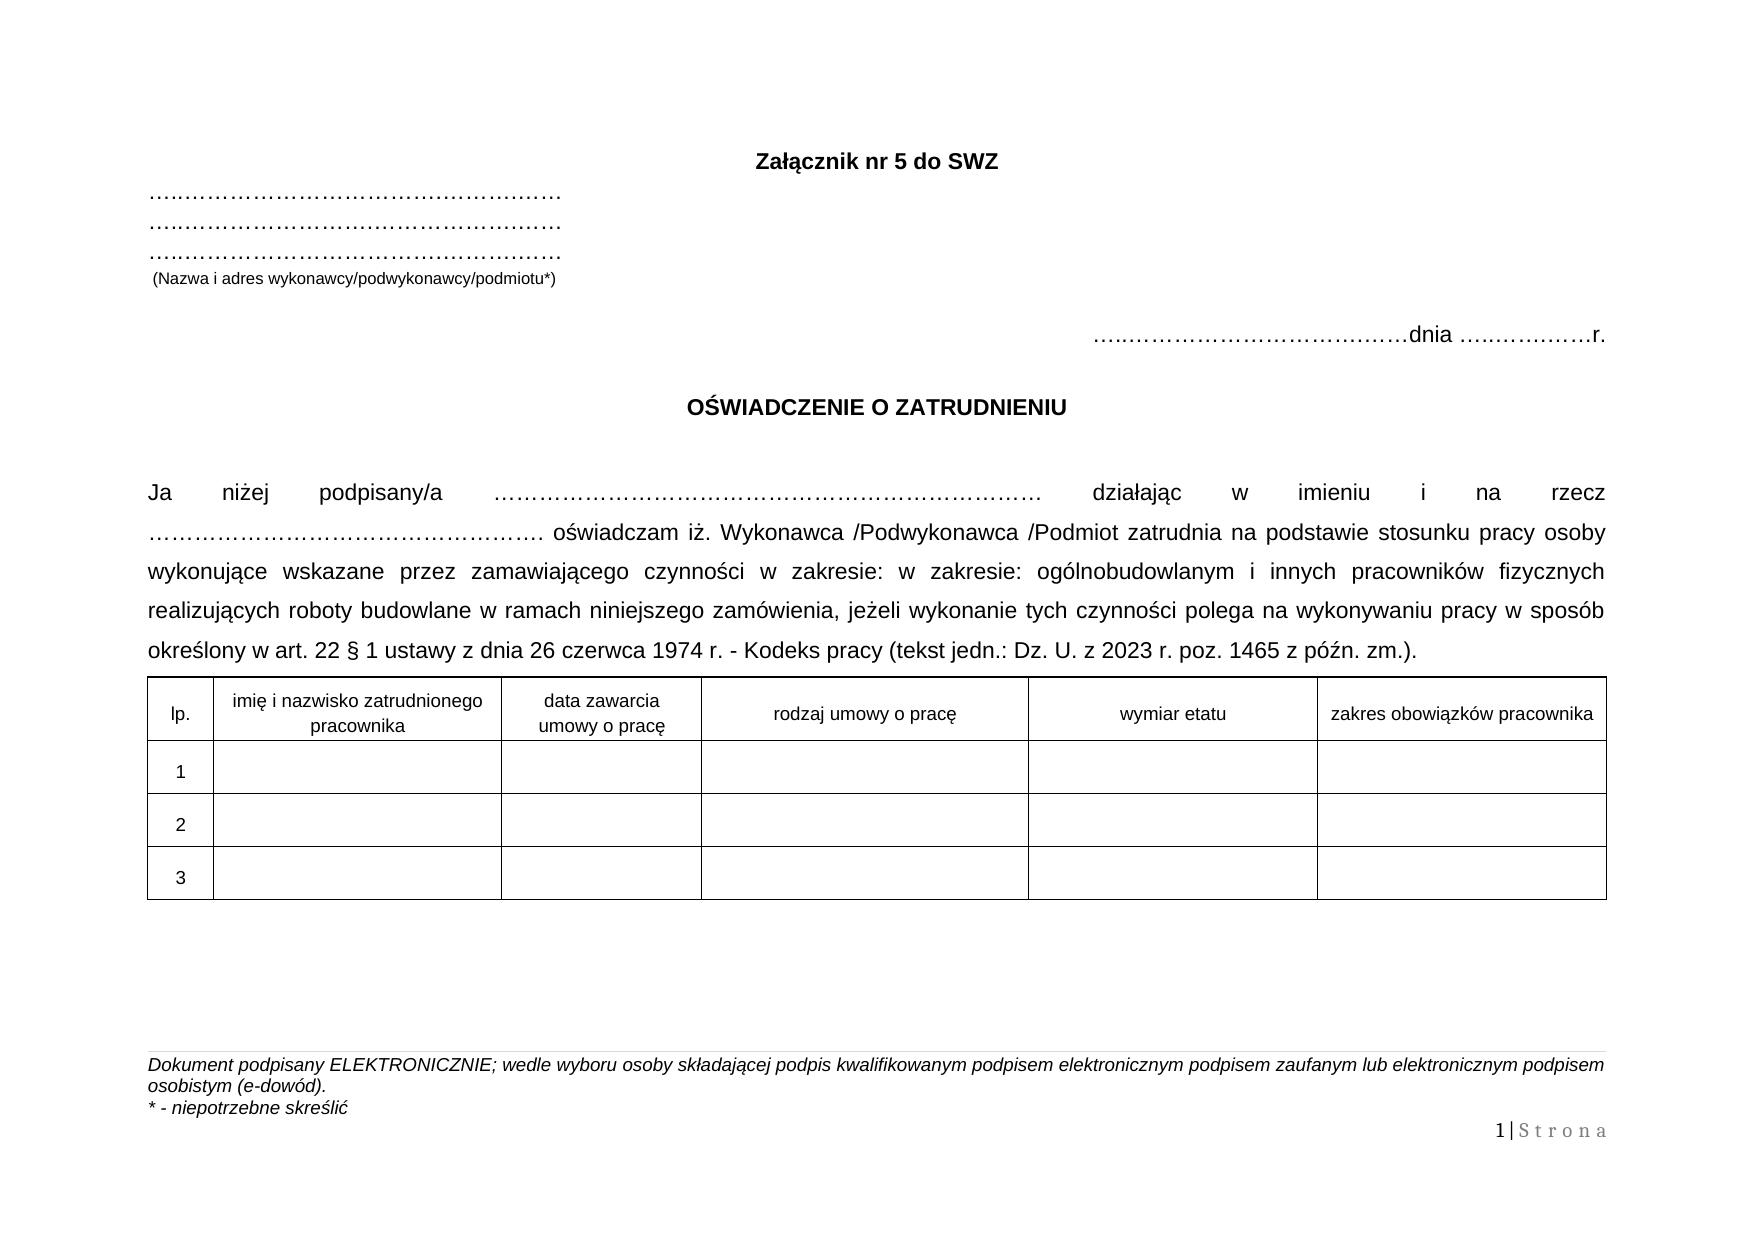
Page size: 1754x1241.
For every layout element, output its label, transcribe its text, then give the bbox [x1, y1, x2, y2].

table_cell 3 [148, 847, 213, 899]
text OŚWIADCZENIE O ZATRUDNIENIU [148, 394, 1606, 420]
table_cell [1029, 741, 1317, 793]
table_cell [214, 794, 501, 846]
table_cell [702, 794, 1028, 846]
text …..…………………….……………….…… [148, 208, 1606, 234]
table_cell [1318, 741, 1606, 793]
table_cell 2 [148, 794, 213, 846]
table_cell [502, 794, 701, 846]
table_cell [1029, 847, 1317, 899]
text …..…………………………….……….…… [148, 178, 1606, 204]
text (Nazwa i adres wykonawcy/podwykonawcy/podmiotu*) [148, 268, 1606, 288]
table_header wymiar etatu [1029, 678, 1317, 740]
table_header data zawarcia umowy o pracę [502, 678, 701, 740]
table_cell [1029, 794, 1317, 846]
table_header lp. [148, 678, 213, 740]
text …..………………………….……dnia …..…….……r. [148, 321, 1606, 347]
table_cell [702, 741, 1028, 793]
text Ja niżej podpisany/a ……………………………………………………………… działając w imieniu i na rzecz ……………………………………………. oświadczam iż. Wykonawca /Podwykonawca /Podmiot zatrudnia na podstawie stosunku pracy osoby wykonujące wskazane przez zamawiającego czynności w zakresie: w zakresie: ogólnobudowlanym i innych pracowników fizycznych realizujących roboty budowlane w ramach niniejszego zamówienia, jeżeli wykonanie tych czynności polega na wykonywaniu pracy w sposób określony w art. 22 § 1 ustawy z dnia 26 czerwca 1974 r. - Kodeks pracy (tekst jedn.: Dz. U. z 2023 r. poz. 1465 z późn. zm.). [148, 479, 1606, 663]
table_cell [1318, 794, 1606, 846]
table_header rodzaj umowy o pracę [702, 678, 1028, 740]
table_cell [1318, 847, 1606, 899]
table_header zakres obowiązków pracownika [1318, 678, 1606, 740]
text Załącznik nr 5 do SWZ [148, 148, 1606, 174]
text …..…………………………….……….…… [148, 238, 1606, 265]
table_cell [702, 847, 1028, 899]
table_header imię i nazwisko zatrudnionego pracownika [214, 678, 501, 740]
table_cell 1 [148, 741, 213, 793]
table_cell [502, 847, 701, 899]
table_cell [214, 741, 501, 793]
table_cell [502, 741, 701, 793]
table_cell [214, 847, 501, 899]
